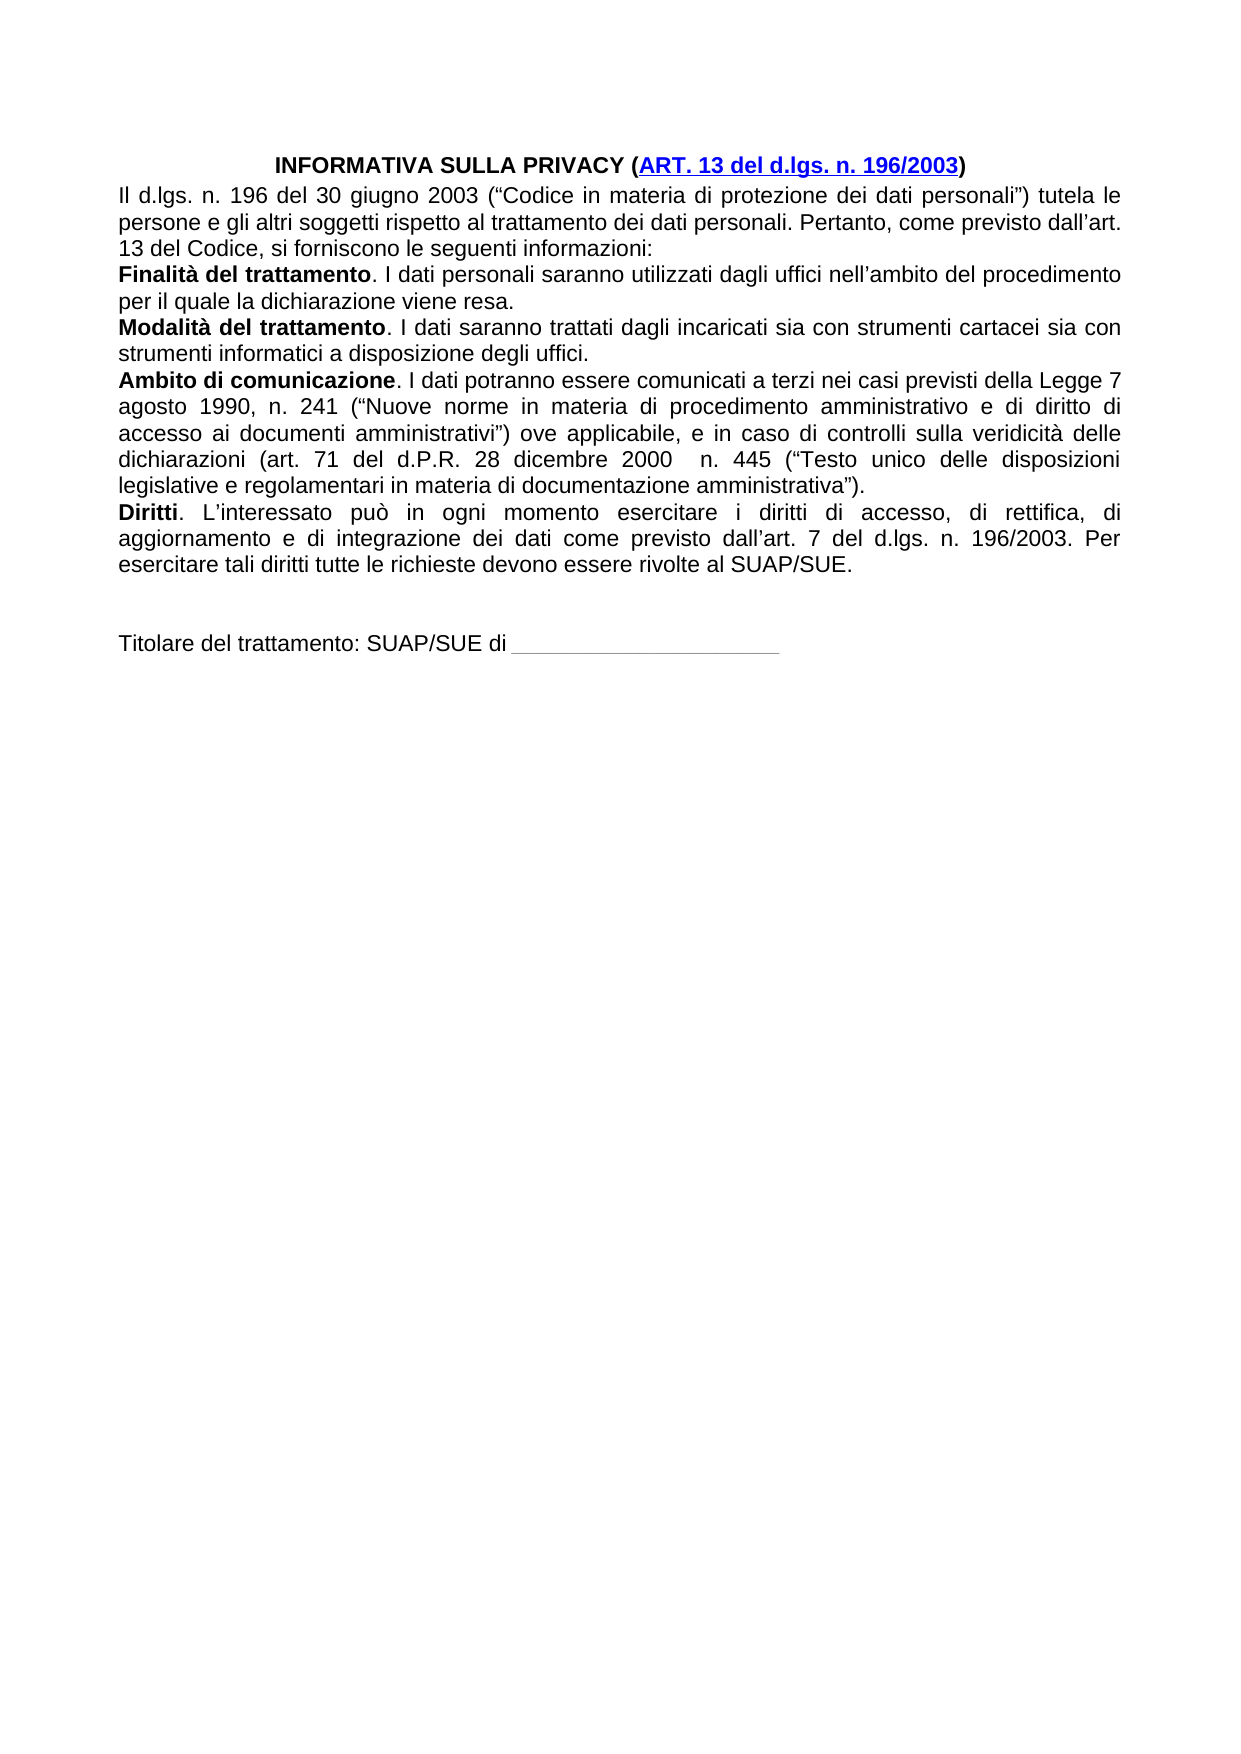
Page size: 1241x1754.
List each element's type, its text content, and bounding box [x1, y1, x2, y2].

text Modalità del trattamento. I dati saranno trattati dagli incaricati sia con strumenti cartacei sia con strumenti informatici a disposizione degli uffici. [118, 314, 1122, 367]
text Titolare del trattamento: SUAP/SUE di _____________________ [118, 630, 1122, 657]
text Ambito di comunicazione. I dati potranno essere comunicati a terzi nei casi previsti della Legge 7 agosto 1990, n. 241 (“Nuove norme in materia di procedimento amministrativo e di diritto di accesso ai documenti amministrativi”) ove applicabile, e in caso di controlli sulla veridicità delle dichiarazioni (art. 71 del d.P.R. 28 dicembre 2000 n. 445 (“Testo unico delle disposizioni legislative e regolamentari in materia di documentazione amministrativa”). [118, 367, 1122, 498]
text Diritti. L’interessato può in ogni momento esercitare i diritti di accesso, di rettifica, di aggiornamento e di integrazione dei dati come previsto dall’art. 7 del d.lgs. n. 196/2003. Per esercitare tali diritti tutte le richieste devono essere rivolte al SUAP/SUE. [118, 498, 1122, 578]
text Finalità del trattamento. I dati personali saranno utilizzati dagli uffici nell’ambito del procedimento per il quale la dichiarazione viene resa. [118, 261, 1122, 314]
text Il d.lgs. n. 196 del 30 giugno 2003 (“Codice in materia di protezione dei dati personali”) tutela le persone e gli altri soggetti rispetto al trattamento dei dati personali. Pertanto, come previsto dall’art. 13 del Codice, si forniscono le seguenti informazioni: [118, 182, 1122, 261]
text INFORMATIVA SULLA PRIVACY (ART. 13 del d.lgs. n. 196/2003) [118, 152, 1122, 178]
